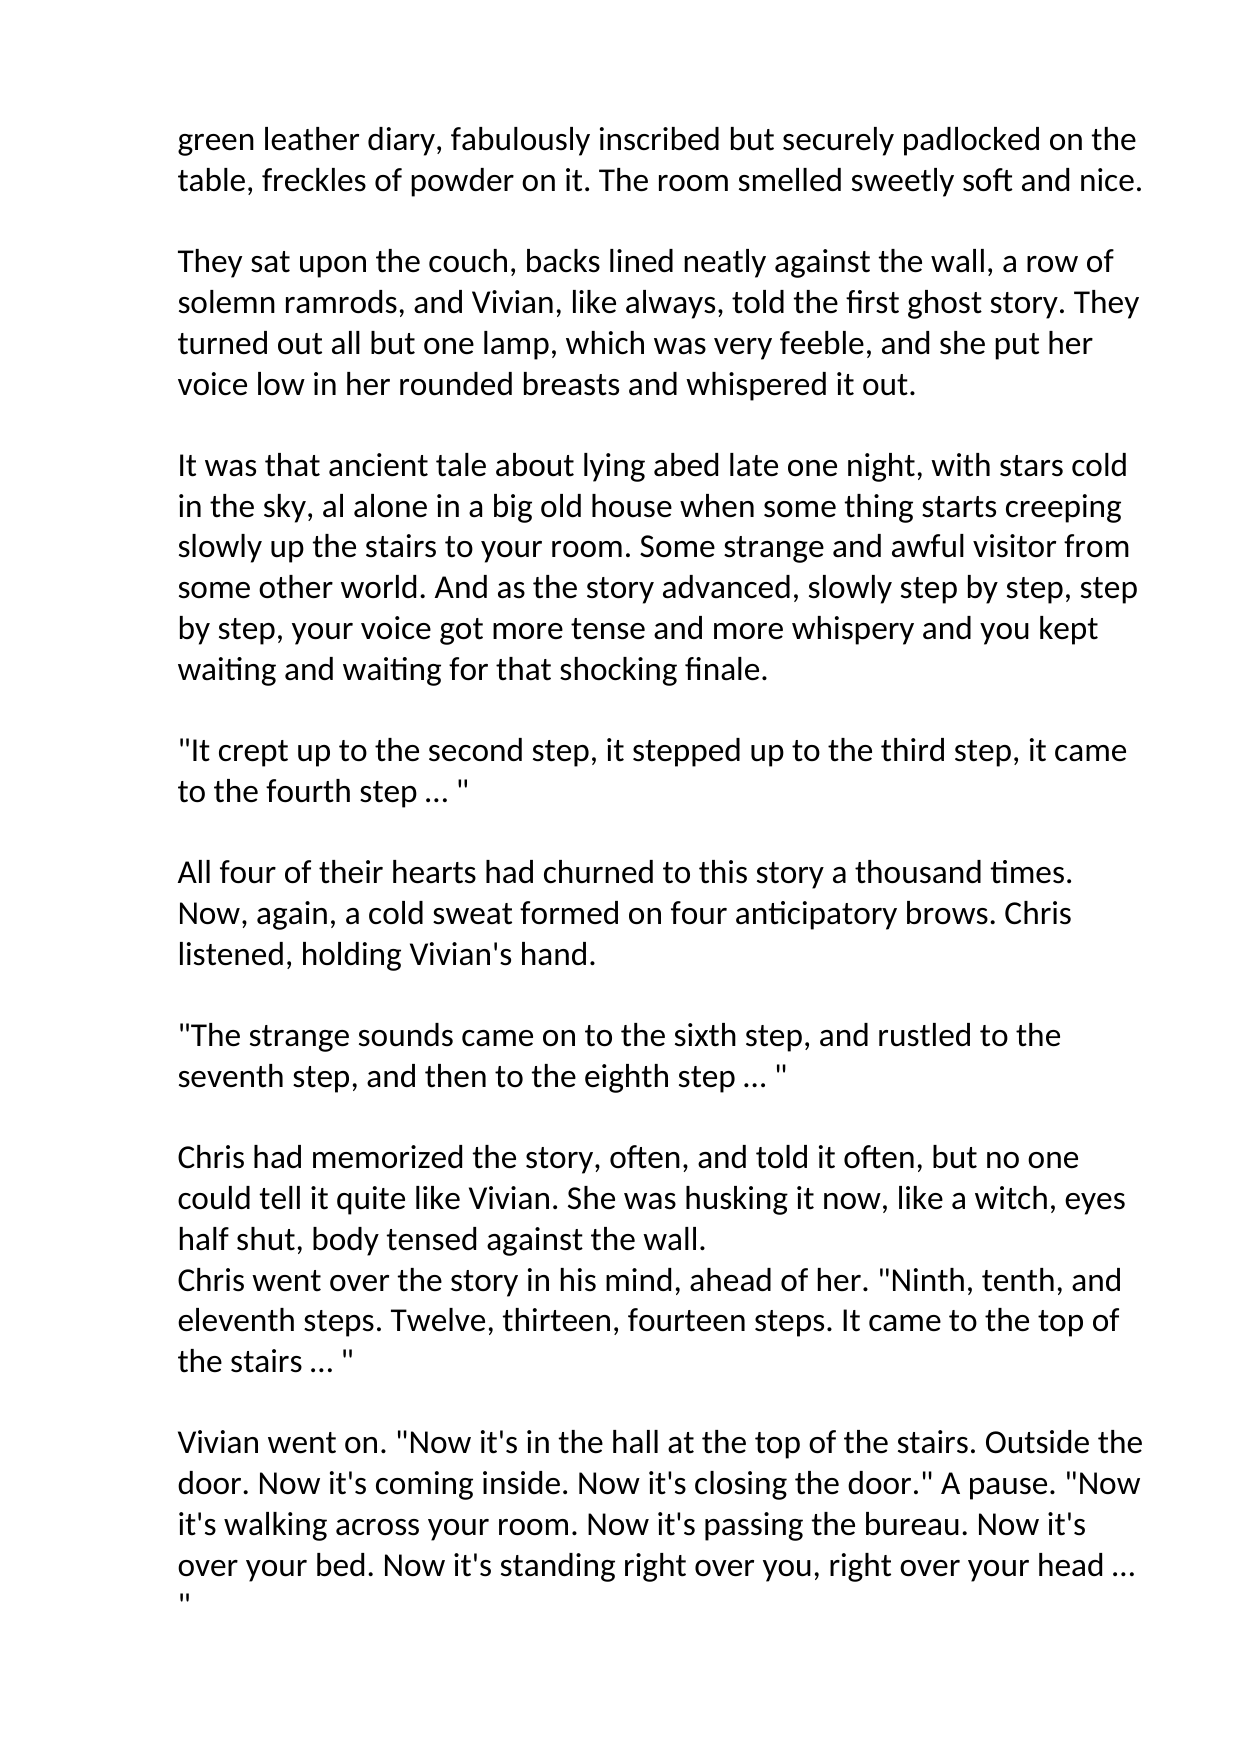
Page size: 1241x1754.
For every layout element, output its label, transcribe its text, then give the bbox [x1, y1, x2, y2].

text All four of their hearts had churned to this story a thousand times. Now, again, a cold sweat formed on four anticipatory brows. Chris listened, holding Vivian's hand. [177, 851, 1152, 973]
text Chris had memorized the story, often, and told it often, but no one could tell it quite like Vivian. She was husking it now, like a witch, eyes half shut, body tensed against the wall. [177, 1136, 1152, 1258]
text "It crept up to the second step, it stepped up to the third step, it came to the fourth step … " [177, 729, 1152, 811]
text It was that ancient tale about lying abed late one night, with stars cold in the sky, al alone in a big old house when some thing starts creeping slowly up the stairs to your room. Some strange and awful visitor from some other world. And as the story advanced, slowly step by step, step by step, your voice got more tense and more whispery and you kept waiting and waiting for that shocking finale. [177, 444, 1152, 688]
text They sat upon the couch, backs lined neatly against the wall, a row of solemn ramrods, and Vivian, like always, told the first ghost story. They turned out all but one lamp, which was very feeble, and she put her voice low in her rounded breasts and whispered it out. [177, 240, 1152, 403]
text "The strange sounds came on to the sixth step, and rustled to the seventh step, and then to the eighth step … " [177, 1014, 1152, 1096]
text Chris went over the story in his mind, ahead of her. "Ninth, tenth, and eleventh steps. Twelve, thirteen, fourteen steps. It came to the top of the stairs … " [177, 1258, 1152, 1381]
text Vivian went on. "Now it's in the hall at the top of the stairs. Outside the door. Now it's coming inside. Now it's closing the door." A pause. "Now it's walking across your room. Now it's passing the bureau. Now it's over your bed. Now it's standing right over you, right over your head … " [177, 1421, 1152, 1625]
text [177, 118, 1152, 199]
